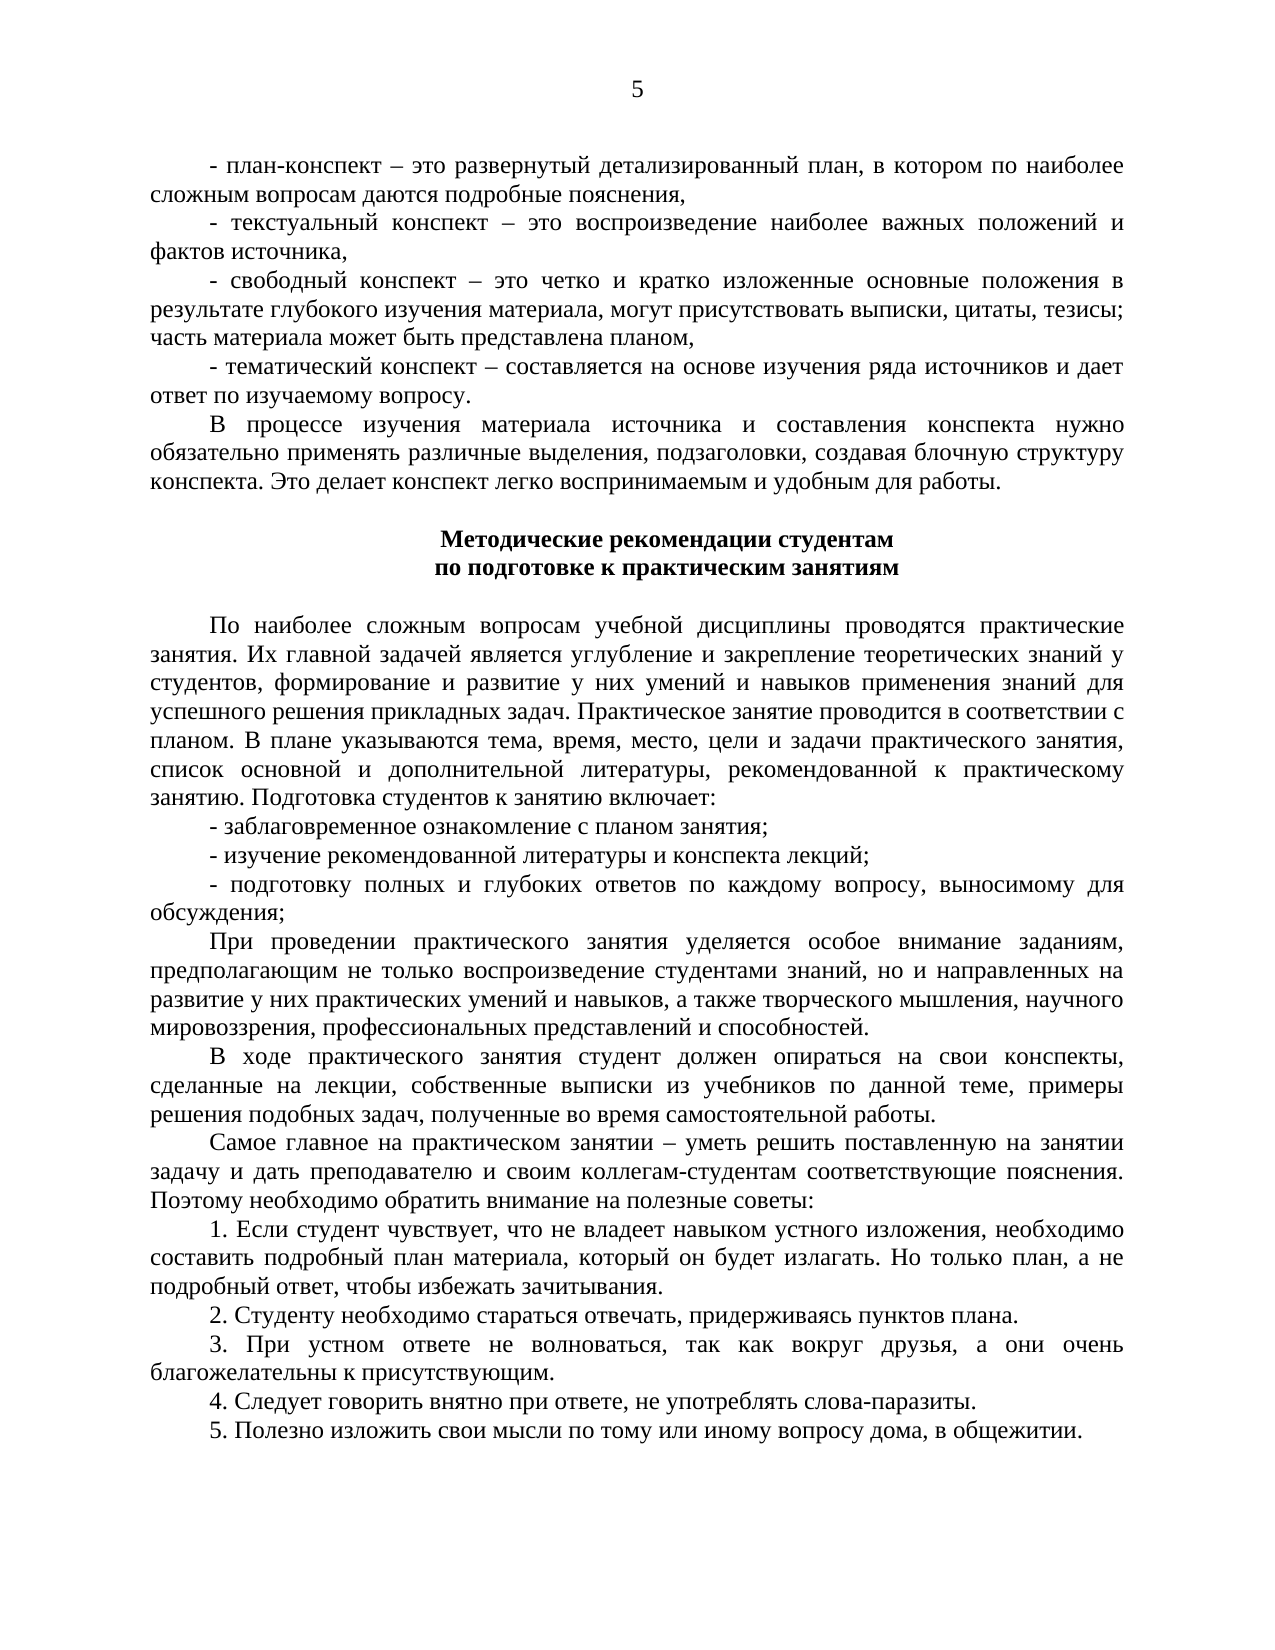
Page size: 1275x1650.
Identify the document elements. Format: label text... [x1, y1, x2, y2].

text По наиболее сложным вопросам учебной дисциплины проводятся практические занятия. Их главной задачей является углубление и закрепление теоретических знаний у студентов, формирование и развитие у них умений и навыков применения знаний для успешного решения прикладных задач. Практическое занятие проводится в соответствии с планом. В плане указываются тема, время, место, цели и задачи практического занятия, список основной и дополнительной литературы, рекомендованной к практическому занятию. Подготовка студентов к занятию включает: [150, 610, 1125, 811]
text Методические рекомендации студентам [150, 524, 1125, 552]
text Самое главное на практическом занятии – уметь решить поставленную на занятии задачу и дать преподавателю и своим коллегам-студентам соответствующие пояснения. Поэтому необходимо обратить внимание на полезные советы: [150, 1127, 1125, 1214]
text - текстуальный конспект – это воспроизведение наиболее важных положений и фактов источника, [150, 207, 1125, 265]
text 4. Следует говорить внятно при ответе, не употреблять слова-паразиты. [150, 1386, 1125, 1415]
text - свободный конспект – это четко и кратко изложенные основные положения в результате глубокого изучения материала, могут присутствовать выписки, цитаты, тезисы; часть материала может быть представлена планом, [150, 265, 1125, 351]
text 3. При устном ответе не волноваться, так как вокруг друзья, а они очень благожелательны к присутствующим. [150, 1329, 1125, 1386]
text 1. Если студент чувствует, что не владеет навыком устного изложения, необходимо составить подробный план материала, который он будет излагать. Но только план, а не подробный ответ, чтобы избежать зачитывания. [150, 1214, 1125, 1300]
text - заблаговременное ознакомление с планом занятия; [150, 811, 1125, 840]
text - изучение рекомендованной литературы и конспекта лекций; [150, 840, 1125, 869]
text В процессе изучения материала источника и составления конспекта нужно обязательно применять различные выделения, подзаголовки, создавая блочную структуру конспекта. Это делает конспект легко воспринимаемым и удобным для работы. [150, 409, 1125, 495]
text В ходе практического занятия студент должен опираться на свои конспекты, сделанные на лекции, собственные выписки из учебников по данной теме, примеры решения подобных задач, полученные во время самостоятельной работы. [150, 1041, 1125, 1127]
text 5. Полезно изложить свои мысли по тому или иному вопросу дома, в общежитии. [150, 1415, 1125, 1444]
text по подготовке к практическим занятиям [150, 552, 1125, 581]
text - тематический конспект – составляется на основе изучения ряда источников и дает ответ по изучаемому вопросу. [150, 351, 1125, 409]
text - план-конспект – это развернутый детализированный план, в котором по наиболее сложным вопросам даются подробные пояснения, [150, 150, 1125, 207]
text При проведении практического занятия уделяется особое внимание заданиям, предполагающим не только воспроизведение студентами знаний, но и направленных на развитие у них практических умений и навыков, а также творческого мышления, научного мировоззрения, профессиональных представлений и способностей. [150, 926, 1125, 1041]
text 2. Студенту необходимо стараться отвечать, придерживаясь пунктов плана. [150, 1300, 1125, 1329]
text - подготовку полных и глубоких ответов по каждому вопросу, выносимому для обсуждения; [150, 869, 1125, 926]
